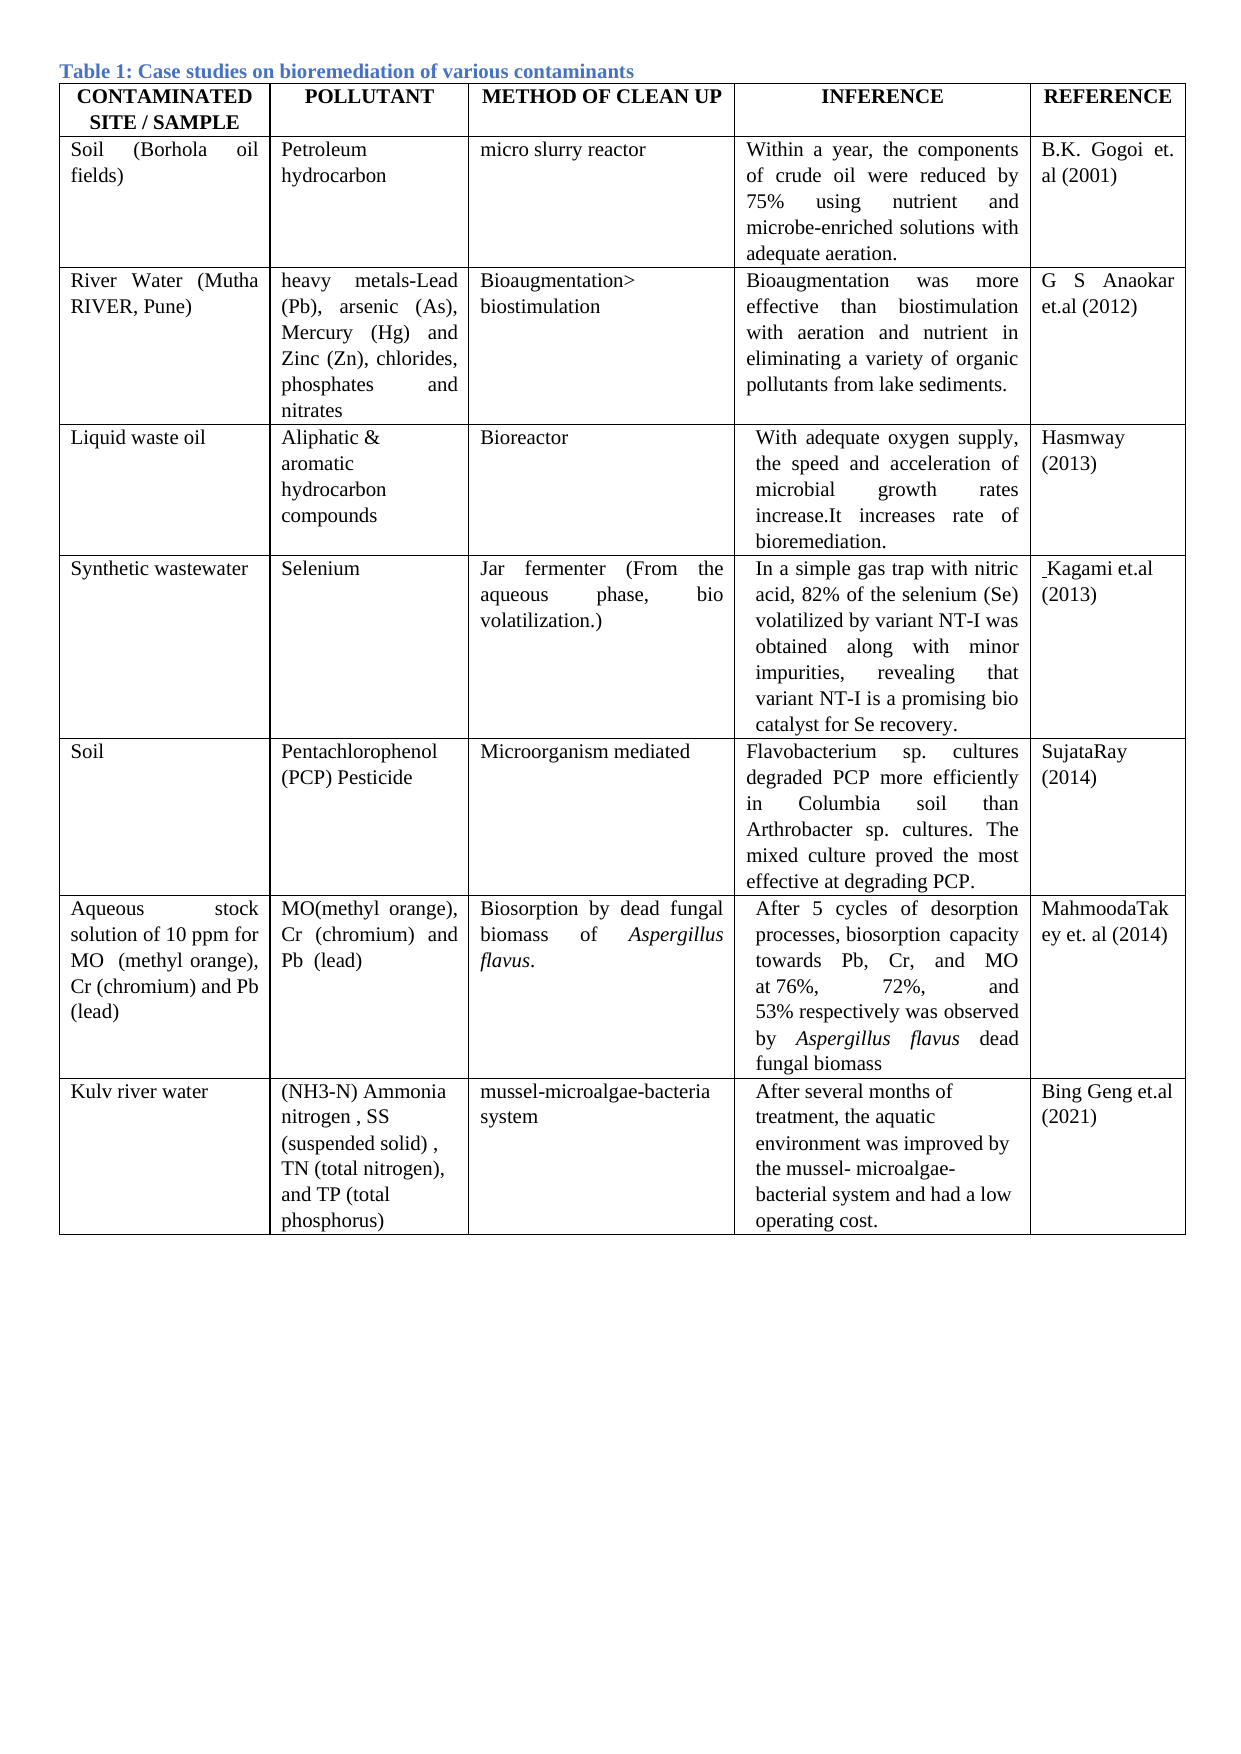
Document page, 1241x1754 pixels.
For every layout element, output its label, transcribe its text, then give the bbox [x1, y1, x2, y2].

table_cell With adequate oxygen supply, the speed and acceleration of microbial growth rates increase.It increases rate of bioremediation. [735, 425, 1030, 555]
table_cell In a simple gas trap with nitric acid, 82% of the selenium (Se) volatilized by variant NT-I was obtained along with minor impurities, revealing that variant NT-I is a promising bio catalyst for Se recovery. [735, 556, 1030, 738]
table_cell SujataRay (2014) [1031, 739, 1185, 895]
table_cell Pentachlorophenol (PCP) Pesticide [271, 739, 468, 895]
table_cell micro slurry reactor [469, 137, 734, 267]
table_cell Biosorption by dead fungal biomass of Aspergillus flavus. [469, 896, 734, 1077]
table_cell Flavobacterium sp. cultures degraded PCP more efficiently in Columbia soil than Arthrobacter sp. cultures. The mixed culture proved the most effective at degrading PCP. [735, 739, 1030, 895]
table_cell Jar fermenter (From the aqueous phase, bio volatilization.) [469, 556, 734, 738]
table_cell River Water (Mutha RIVER, Pune) [60, 268, 269, 424]
table_cell Bioreactor [469, 425, 734, 555]
table_cell Bing Geng et.al (2021) [1031, 1079, 1185, 1234]
table_cell mussel-microalgae-bacteria system [469, 1079, 734, 1234]
table_cell Kagami et.al (2013) [1031, 556, 1185, 738]
table_cell Soil (Borhola oil fields) [60, 137, 269, 267]
table_header INFERENCE [735, 84, 1030, 136]
table_cell Liquid waste oil [60, 425, 269, 555]
table_cell heavy metals-Lead (Pb), arsenic (As), Mercury (Hg) and Zinc (Zn), chlorides, phosphates and nitrates [271, 268, 468, 424]
table_cell Synthetic wastewater [60, 556, 269, 738]
table_cell MO(methyl orange), Cr (chromium) and Pb (lead) [271, 896, 468, 1077]
table_cell MahmoodaTakey et. al (2014) [1031, 896, 1185, 1077]
table_cell After several months of treatment, the aquatic environment was improved by the mussel- microalgae- bacterial system and had a low operating cost. [735, 1079, 1030, 1234]
table_header CONTAMINATED SITE / SAMPLE [60, 84, 269, 136]
table_cell Aliphatic & aromatic hydrocarbon compounds [271, 425, 468, 555]
table_cell Within a year, the components of crude oil were reduced by 75% using nutrient and microbe-enriched solutions with adequate aeration. [735, 137, 1030, 267]
table_cell Bioaugmentation was more effective than biostimulation with aeration and nutrient in eliminating a variety of organic pollutants from lake sediments. [735, 268, 1030, 424]
table_cell Kulv river water [60, 1079, 269, 1234]
table_cell Selenium [271, 556, 468, 738]
table_cell G S Anaokar et.al (2012) [1031, 268, 1185, 424]
table_cell Aqueous stock solution of 10 ppm for MO (methyl orange), Cr (chromium) and Pb (lead) [60, 896, 269, 1077]
table_cell B.K. Gogoi et. al (2001) [1031, 137, 1185, 267]
table_cell After 5 cycles of desorption processes, biosorption capacity towards Pb, Cr, and MO at 76%, 72%, and 53% respectively was observed by Aspergillus flavus dead fungal biomass [735, 896, 1030, 1077]
table_header METHOD OF CLEAN UP [469, 84, 734, 136]
table_cell (NH3-N) Ammonia nitrogen , SS (suspended solid) , TN (total nitrogen), and TP (total phosphorus) [271, 1079, 468, 1234]
table_cell Petroleum hydrocarbon [271, 137, 468, 267]
table_cell Bioaugmentation> biostimulation [469, 268, 734, 424]
table_header POLLUTANT [271, 84, 468, 136]
text Table 1: Case studies on bioremediation of various contaminants [59, 59, 1181, 83]
table_cell Soil [60, 739, 269, 895]
table_cell Hasmway (2013) [1031, 425, 1185, 555]
table_cell Microorganism mediated [469, 739, 734, 895]
table_header REFERENCE [1031, 84, 1185, 136]
